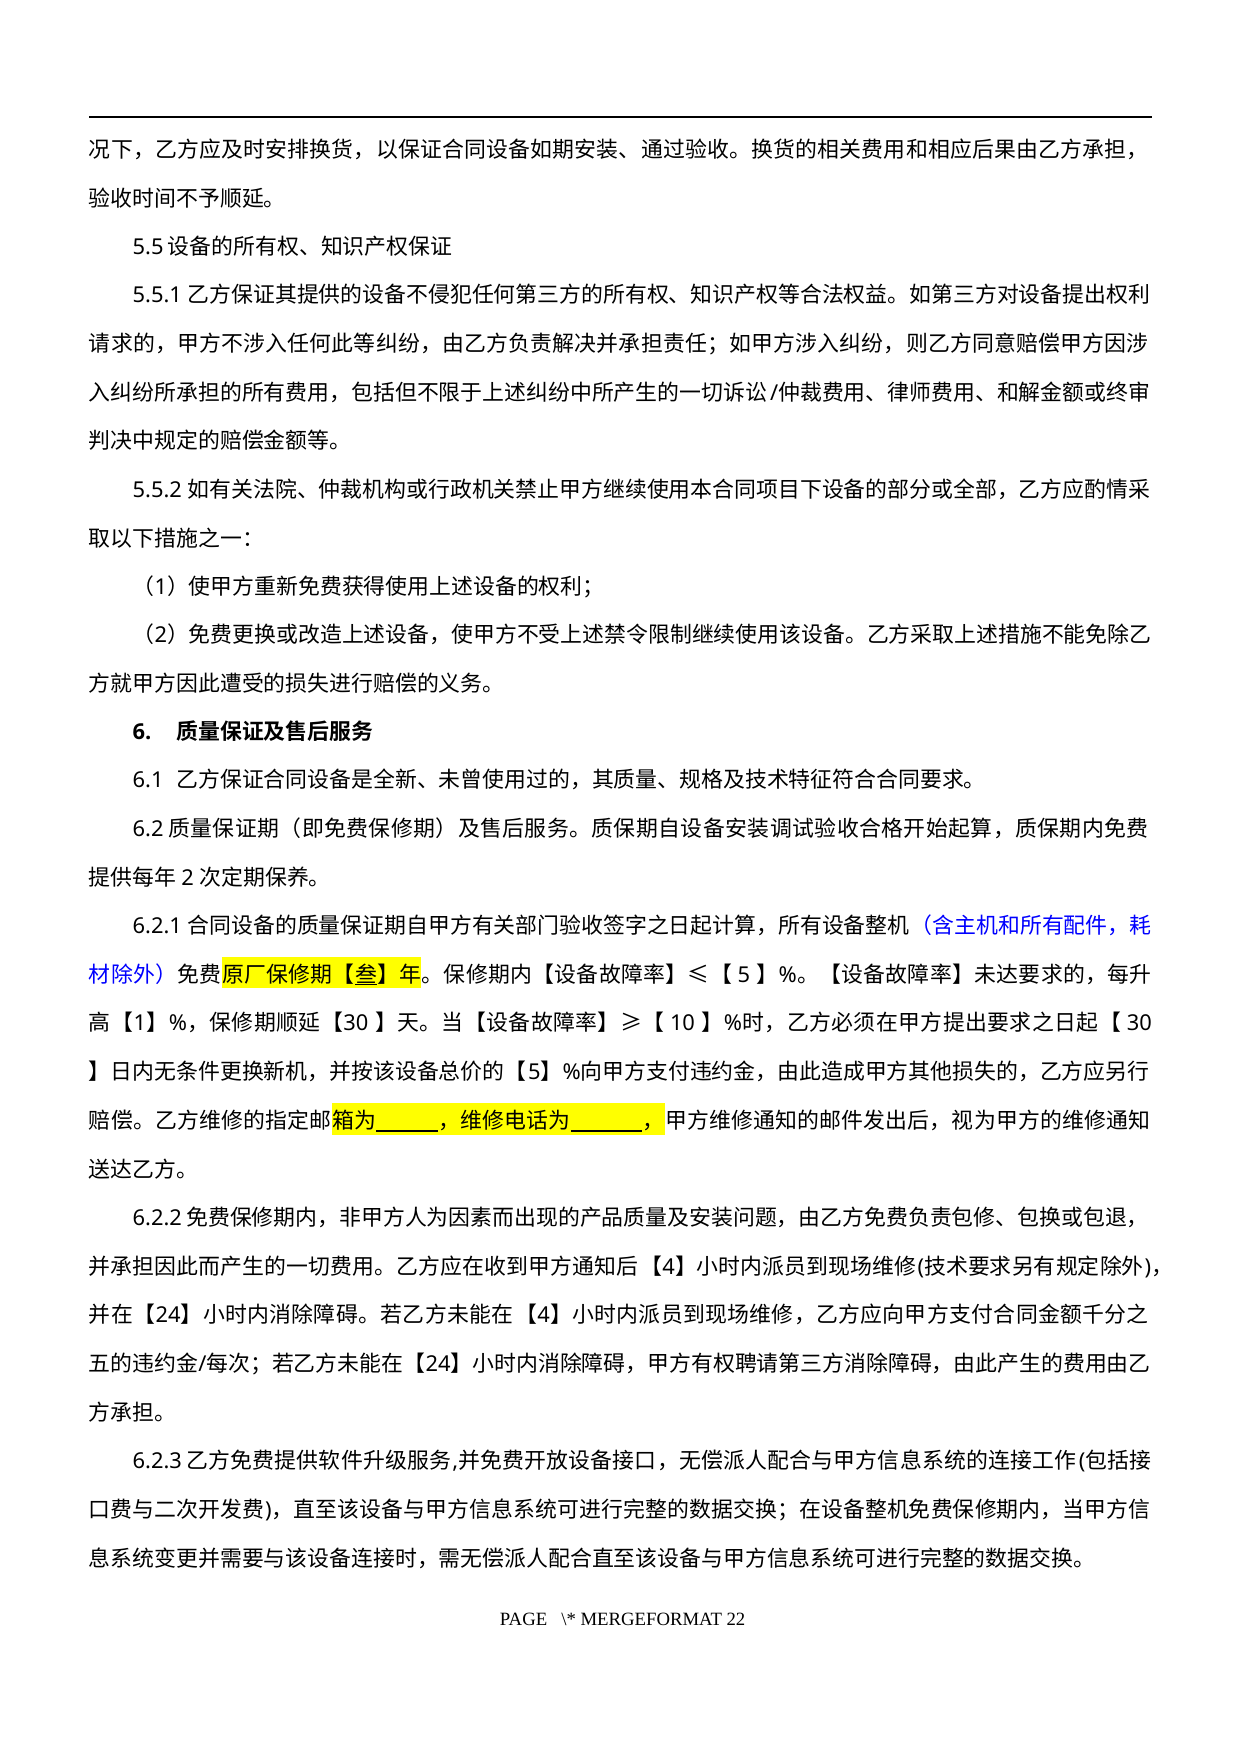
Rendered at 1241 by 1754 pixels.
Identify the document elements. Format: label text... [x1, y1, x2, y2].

text 6.2.1 合同设备的质量保证期自甲方有关部门验收签字之日起计算，所有设备整机（含主机和所有配件，耗材除外）免费原厂保修期【叁】年。保修期内【设备故障率】≤【 5 】%。【设备故障率】未达要求的，每升高【1】%，保修期顺延【30 】天。当【设备故障率】≥【 10 】%时，乙方必须在甲方提出要求之日起【 30 】日内无条件更换新机，并按该设备总价的【5】%向甲方支付违约金，由此造成甲方其他损失的，乙方应另行赔偿。乙方维修的指定邮箱为 ，维修电话为 ，甲方维修通知的邮件发出后，视为甲方的维修通知送达乙方。 [89, 908, 1152, 1184]
text 6.2.3乙方免费提供软件升级服务,并免费开放设备接口，无偿派人配合与甲方信息系统的连接工作(包括接口费与二次开发费)，直至该设备与甲方信息系统可进行完整的数据交换；在设备整机免费保修期内，当甲方信息系统变更并需要与该设备连接时，需无偿派人配合直至该设备与甲方信息系统可进行完整的数据交换。 [89, 1443, 1152, 1573]
text 5.5.2 如有关法院、仲裁机构或行政机关禁止甲方继续使用本合同项目下设备的部分或全部，乙方应酌情采取以下措施之一： [89, 471, 1152, 553]
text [89, 131, 1152, 213]
text 6.2质量保证期（即免费保修期）及售后服务。质保期自设备安装调试验收合格开始起算，质保期内免费提供每年 2 次定期保养。 [89, 811, 1152, 892]
text （1）使甲方重新免费获得使用上述设备的权利； [89, 568, 1152, 601]
text 6.2.2免费保修期内，非甲方人为因素而出现的产品质量及安装问题，由乙方免费负责包修、包换或包退，并承担因此而产生的一切费用。乙方应在收到甲方通知后【4】小时内派员到现场维修(技术要求另有规定除外)，并在【24】小时内消除障碍。若乙方未能在【4】小时内派员到现场维修，乙方应向甲方支付合同金额千分之五的违约金/每次；若乙方未能在【24】小时内消除障碍，甲方有权聘请第三方消除障碍，由此产生的费用由乙方承担。 [89, 1200, 1152, 1427]
text （2）免费更换或改造上述设备，使甲方不受上述禁令限制继续使用该设备。乙方采取上述措施不能免除乙方就甲方因此遭受的损失进行赔偿的义务。 [89, 617, 1152, 698]
text 5.5.1 乙方保证其提供的设备不侵犯任何第三方的所有权、知识产权等合法权益。如第三方对设备提出权利请求的，甲方不涉入任何此等纠纷，由乙方负责解决并承担责任；如甲方涉入纠纷，则乙方同意赔偿甲方因涉入纠纷所承担的所有费用，包括但不限于上述纠纷中所产生的一切诉讼/仲裁费用、律师费用、和解金额或终审判决中规定的赔偿金额等。 [89, 277, 1152, 456]
text 6.1 乙方保证合同设备是全新、未曾使用过的，其质量、规格及技术特征符合合同要求。 [89, 762, 1152, 795]
text 5.5设备的所有权、知识产权保证 [89, 228, 1152, 261]
list 质量保证及售后服务 [132, 714, 1152, 746]
